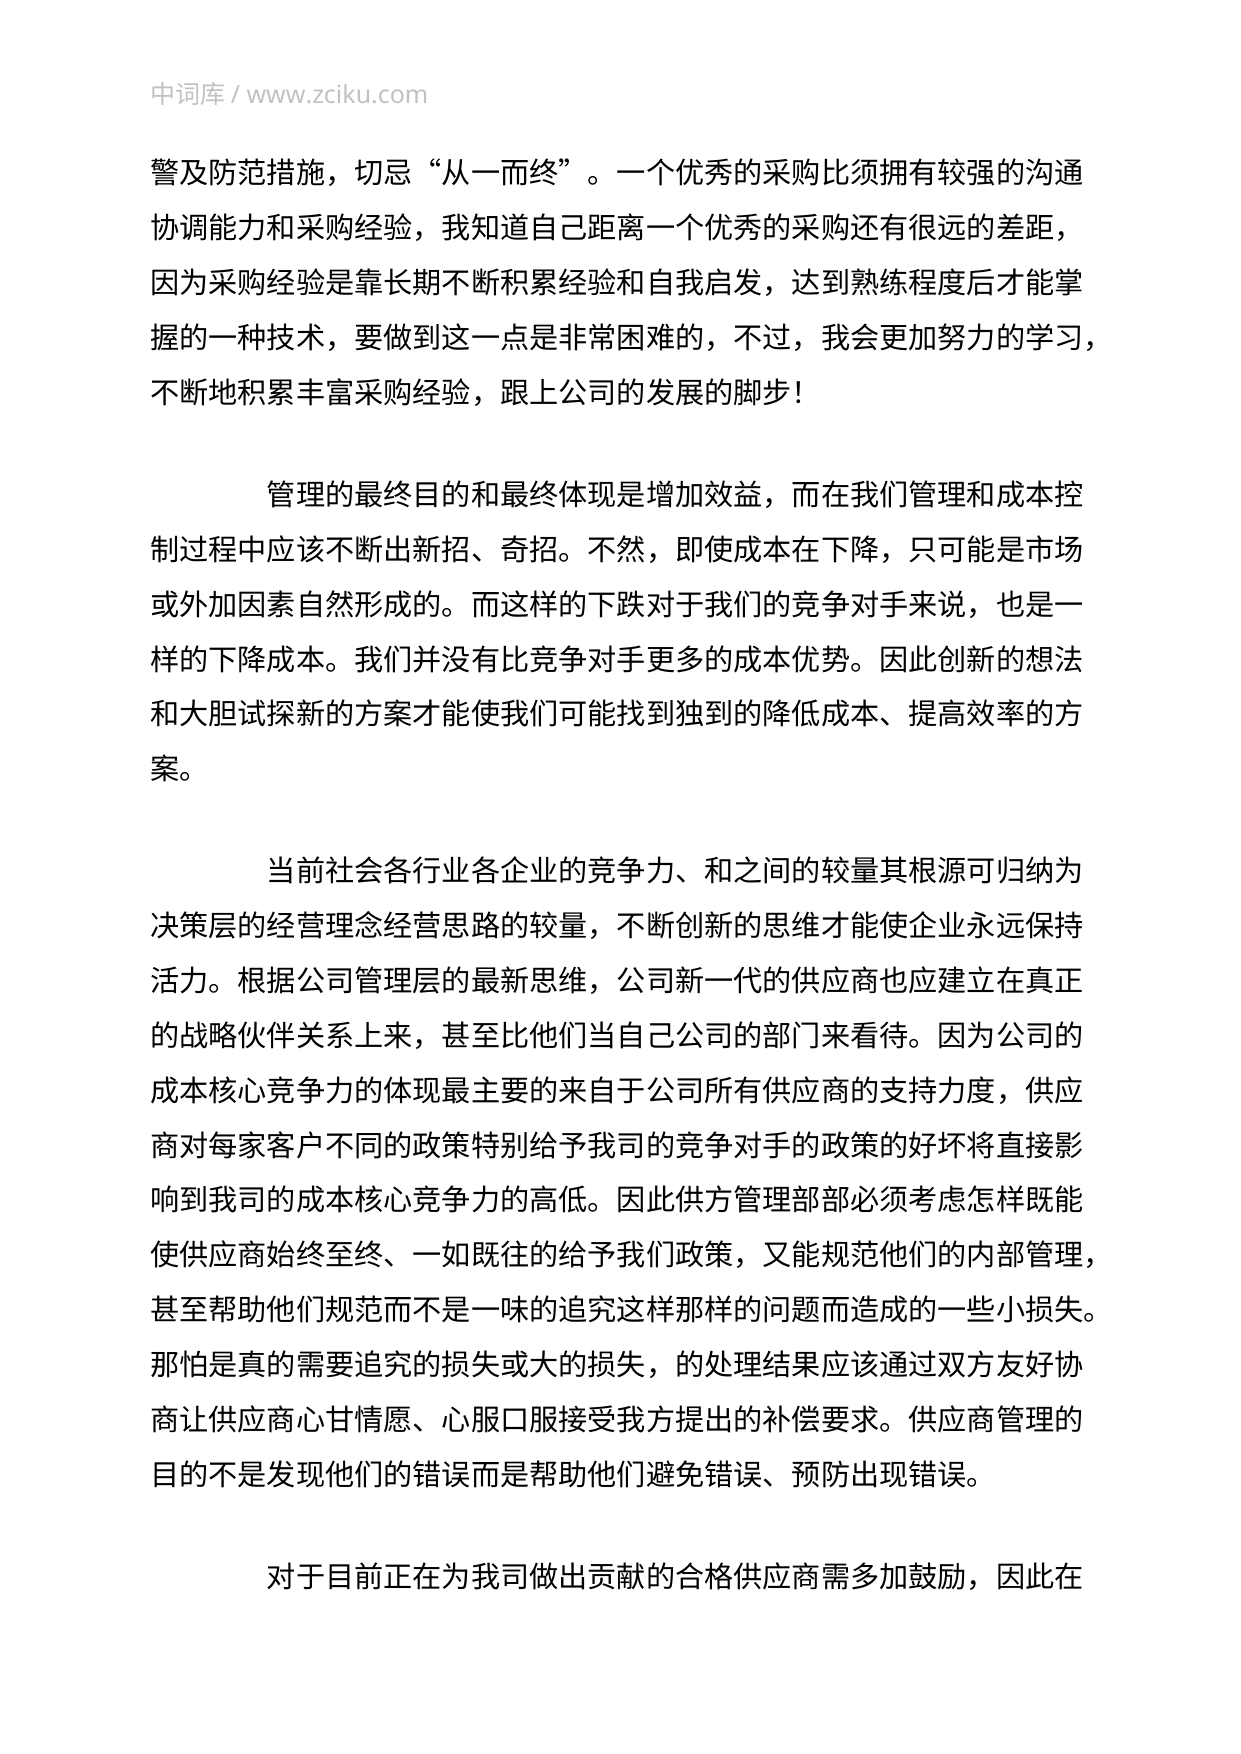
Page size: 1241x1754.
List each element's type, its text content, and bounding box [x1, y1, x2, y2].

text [150, 150, 1090, 412]
text 当前社会各行业各企业的竞争力、和之间的较量其根源可归纳为决策层的经营理念经营思路的较量，不断创新的思维才能使企业永远保持活力。根据公司管理层的最新思维，公司新一代的供应商也应建立在真正的战略伙伴关系上来，甚至比他们当自己公司的部门来看待。因为公司的成本核心竞争力的体现最主要的来自于公司所有供应商的支持力度，供应商对每家客户不同的政策特别给予我司的竞争对手的政策的好坏将直接影响到我司的成本核心竞争力的高低。因此供方管理部部必须考虑怎样既能使供应商始终至终、一如既往的给予我们政策，又能规范他们的内部管理，甚至帮助他们规范而不是一味的追究这样那样的问题而造成的一些小损失。那怕是真的需要追究的损失或大的损失，的处理结果应该通过双方友好协商让供应商心甘情愿、心服口服接受我方提出的补偿要求。供应商管理的目的不是发现他们的错误而是帮助他们避免错误、预防出现错误。 [150, 848, 1090, 1494]
text 管理的最终目的和最终体现是增加效益，而在我们管理和成本控制过程中应该不断出新招、奇招。不然，即使成本在下降，只可能是市场或外加因素自然形成的。而这样的下跌对于我们的竞争对手来说，也是一样的下降成本。我们并没有比竞争对手更多的成本优势。因此创新的想法和大胆试探新的方案才能使我们可能找到独到的降低成本、提高效率的方案。 [150, 471, 1090, 788]
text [150, 1553, 1090, 1596]
